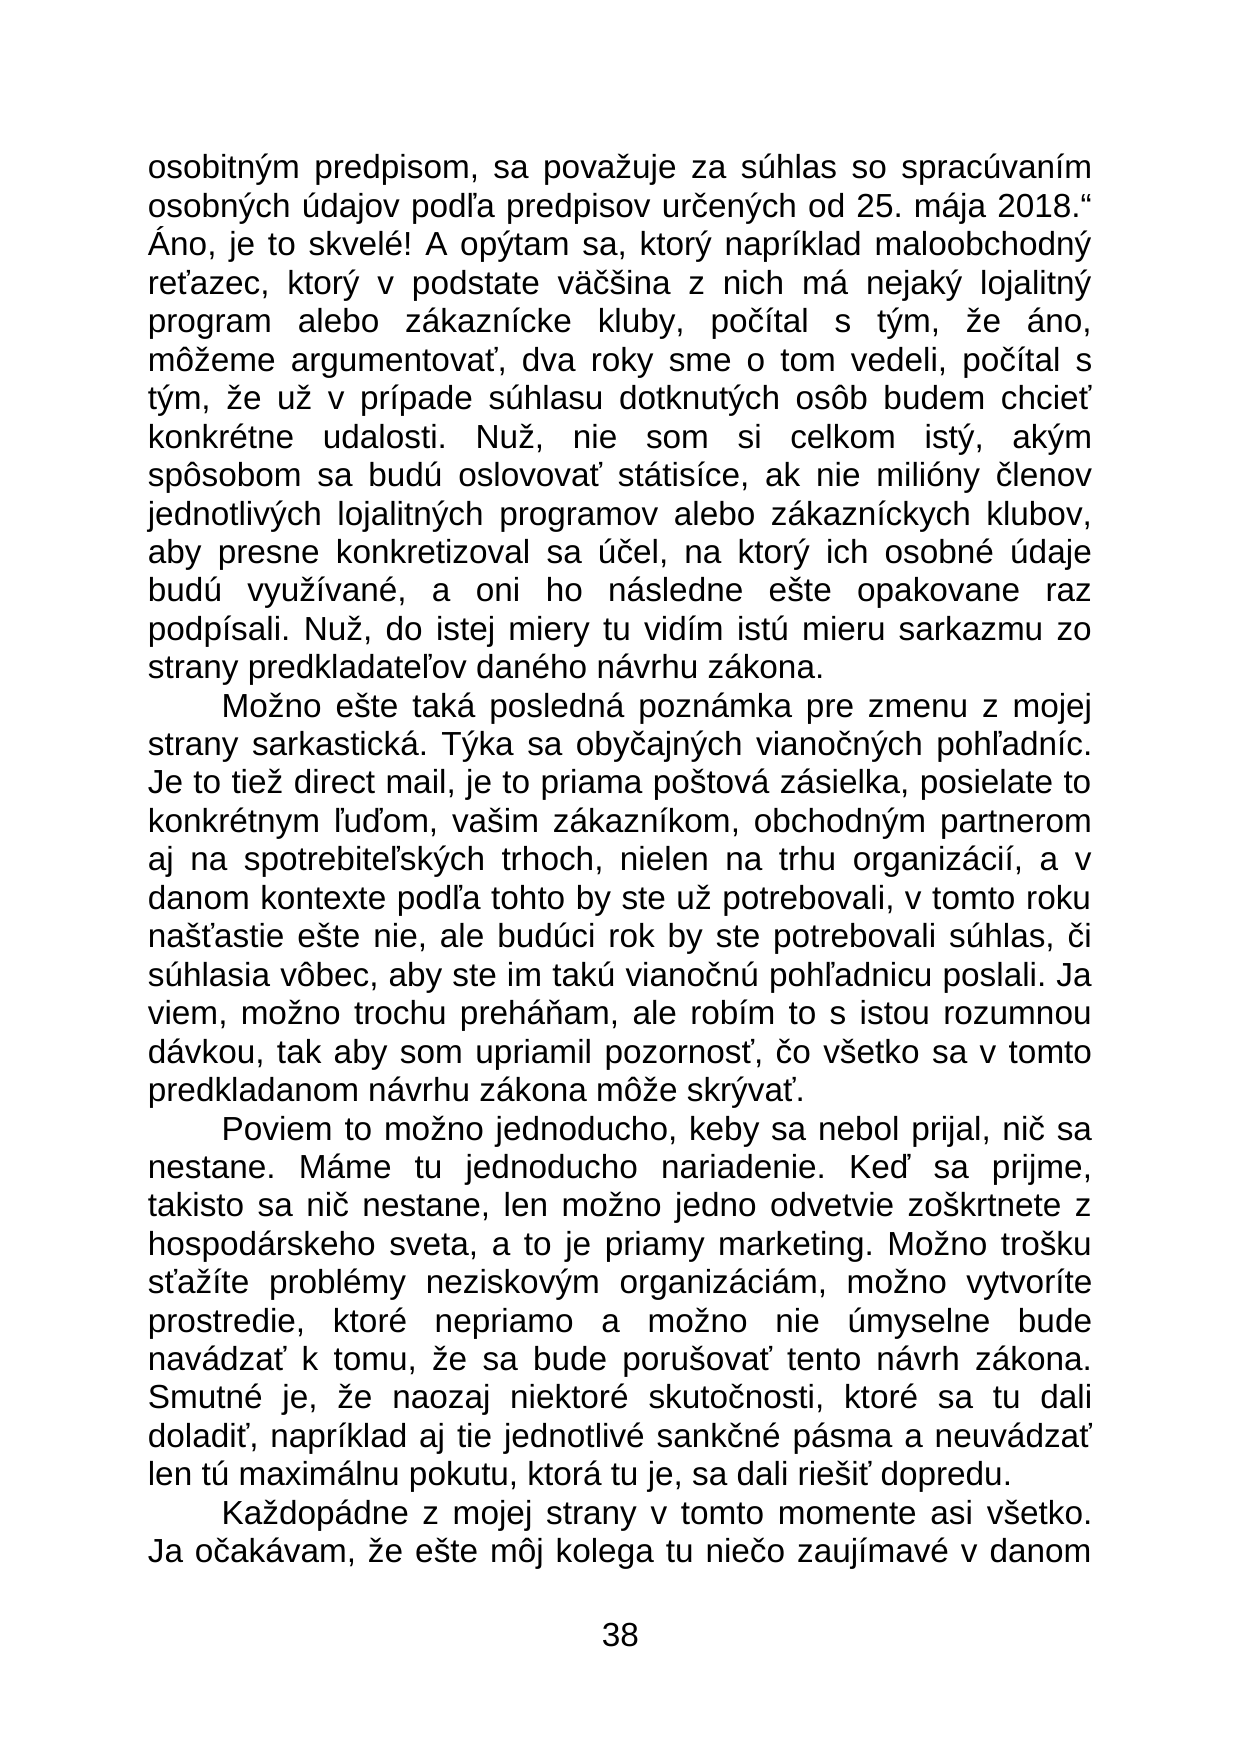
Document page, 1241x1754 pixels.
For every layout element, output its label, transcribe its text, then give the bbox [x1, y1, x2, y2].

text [148, 1493, 1093, 1570]
text Možno ešte taká posledná poznámka pre zmenu z mojej strany sarkastická. Týka sa obyčajných vianočných pohľadníc. Je to tiež direct mail, je to priama poštová zásielka, posielate to konkrétnym ľuďom, vašim zákazníkom, obchodným partnerom aj na spotrebiteľských trhoch, nielen na trhu organizácií, a v danom kontexte podľa tohto by ste už potrebovali, v tomto roku našťastie ešte nie, ale budúci rok by ste potrebovali súhlas, či súhlasia vôbec, aby ste im takú vianočnú pohľadnicu poslali. Ja viem, možno trochu preháňam, ale robím to s istou rozumnou dávkou, tak aby som upriamil pozornosť, čo všetko sa v tomto predkladanom návrhu zákona môže skrývať. [148, 686, 1093, 1108]
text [148, 148, 1093, 686]
text Poviem to možno jednoducho, keby sa nebol prijal, nič sa nestane. Máme tu jednoducho nariadenie. Keď sa prijme, takisto sa nič nestane, len možno jedno odvetvie zoškrtnete z hospodárskeho sveta, a to je priamy marketing. Možno trošku sťažíte problémy neziskovým organizáciám, možno vytvoríte prostredie, ktoré nepriamo a možno nie úmyselne bude navádzať k tomu, že sa bude porušovať tento návrh zákona. Smutné je, že naozaj niektoré skutočnosti, ktoré sa tu dali doladiť, napríklad aj tie jednotlivé sankčné pásma a neuvádzať len tú maximálnu pokutu, ktorá tu je, sa dali riešiť dopredu. [148, 1108, 1093, 1493]
